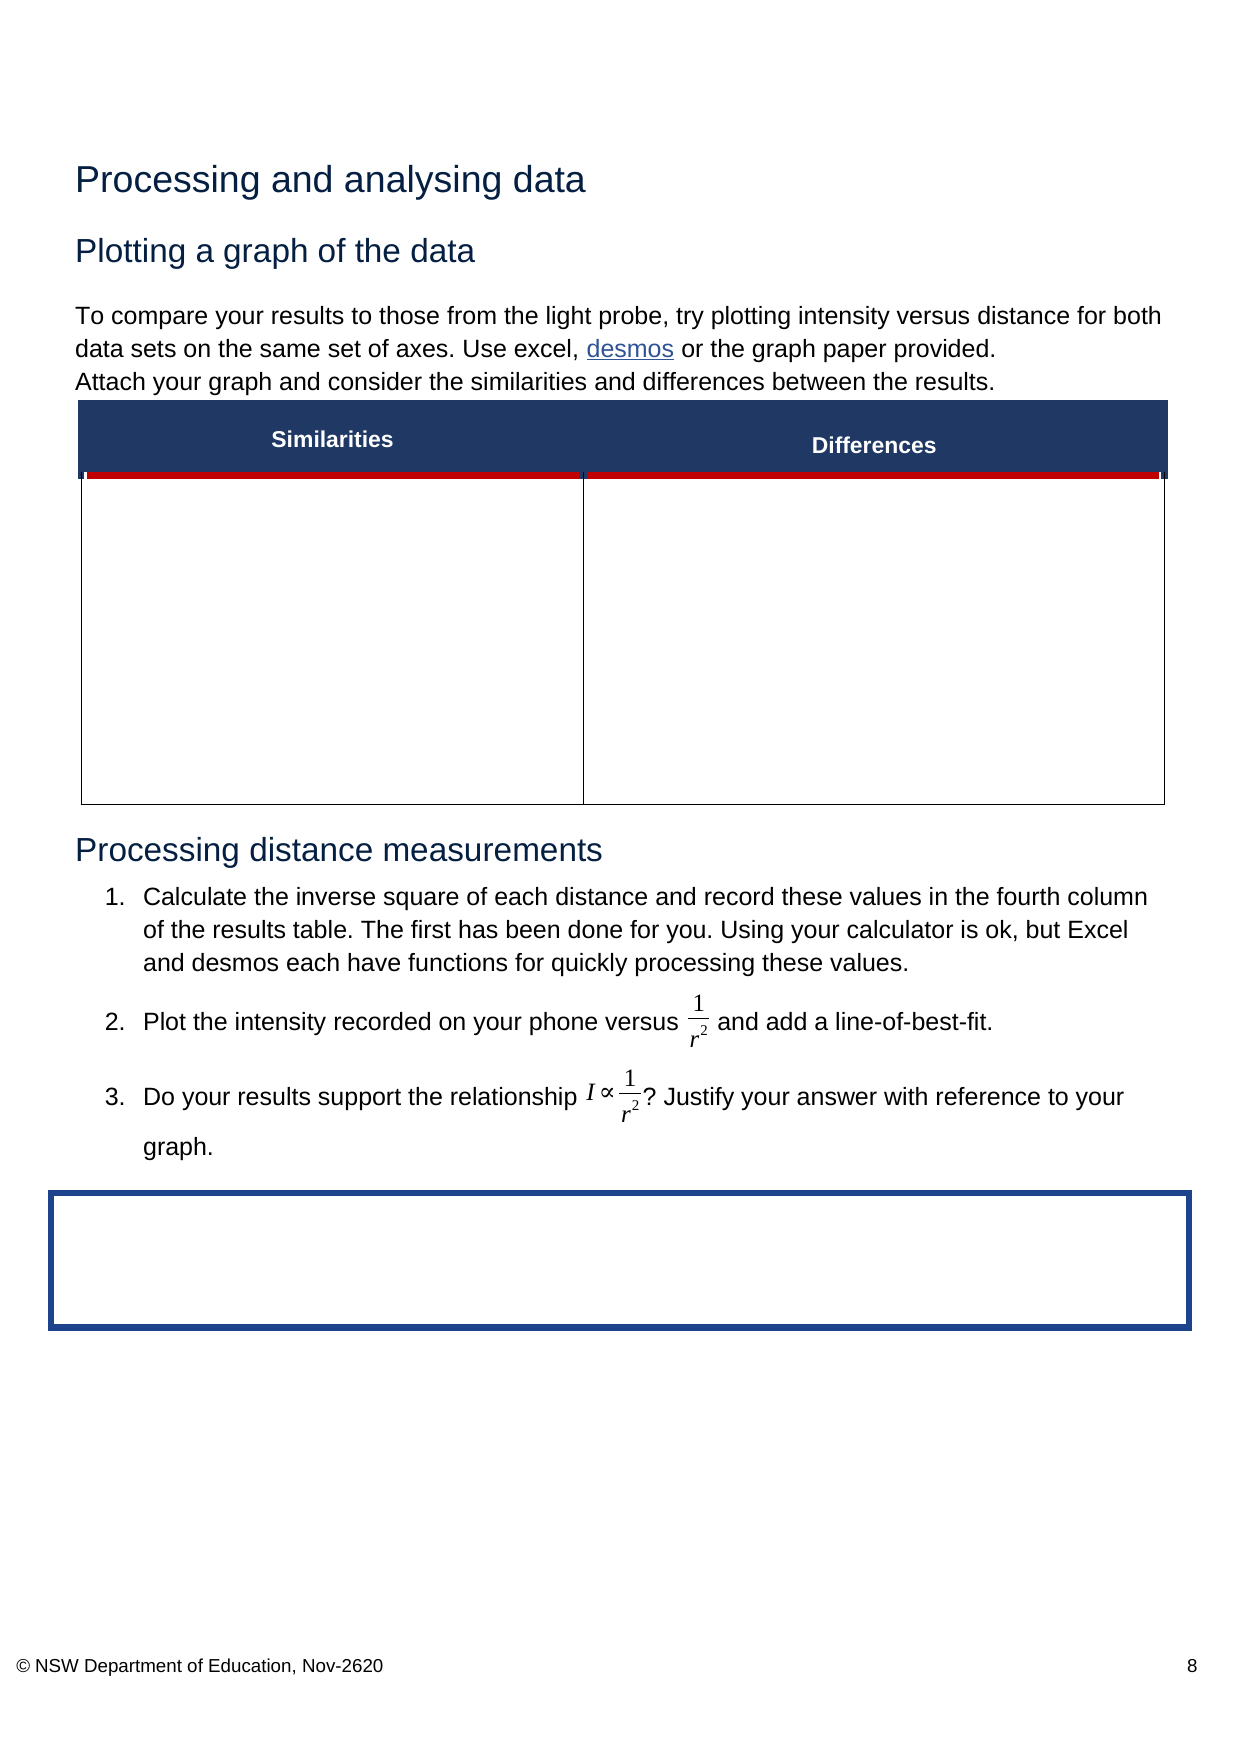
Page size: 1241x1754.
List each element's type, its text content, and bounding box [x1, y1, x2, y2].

list Plot the intensity recorded on your phone versus and add a line-of-best-fit. [104, 990, 1165, 1052]
table_cell [584, 472, 1164, 804]
table_header Differences [587, 406, 1161, 472]
subtitle Plotting a graph of the data [75, 231, 1165, 270]
text To compare your results to those from the light probe, try plotting intensity versus distance for both data sets on the same set of axes. Use excel, desmos or the graph paper provided. Attach your graph and consider the similarities and differences between the results. [75, 301, 1165, 395]
list Calculate the inverse square of each distance and record these values in the fourth column of the results table. The first has been done for you. Using your calculator is ok, but Excel and desmos each have functions for quickly processing these values. [104, 882, 1165, 977]
table_cell [82, 472, 583, 804]
list Do your results support the relationship ? Justify your answer with reference to your graph. [104, 1065, 1165, 1160]
subtitle Processing and analysing data [75, 157, 1165, 200]
table_header Similarities [84, 406, 580, 472]
subtitle Processing distance measurements [75, 830, 1165, 868]
